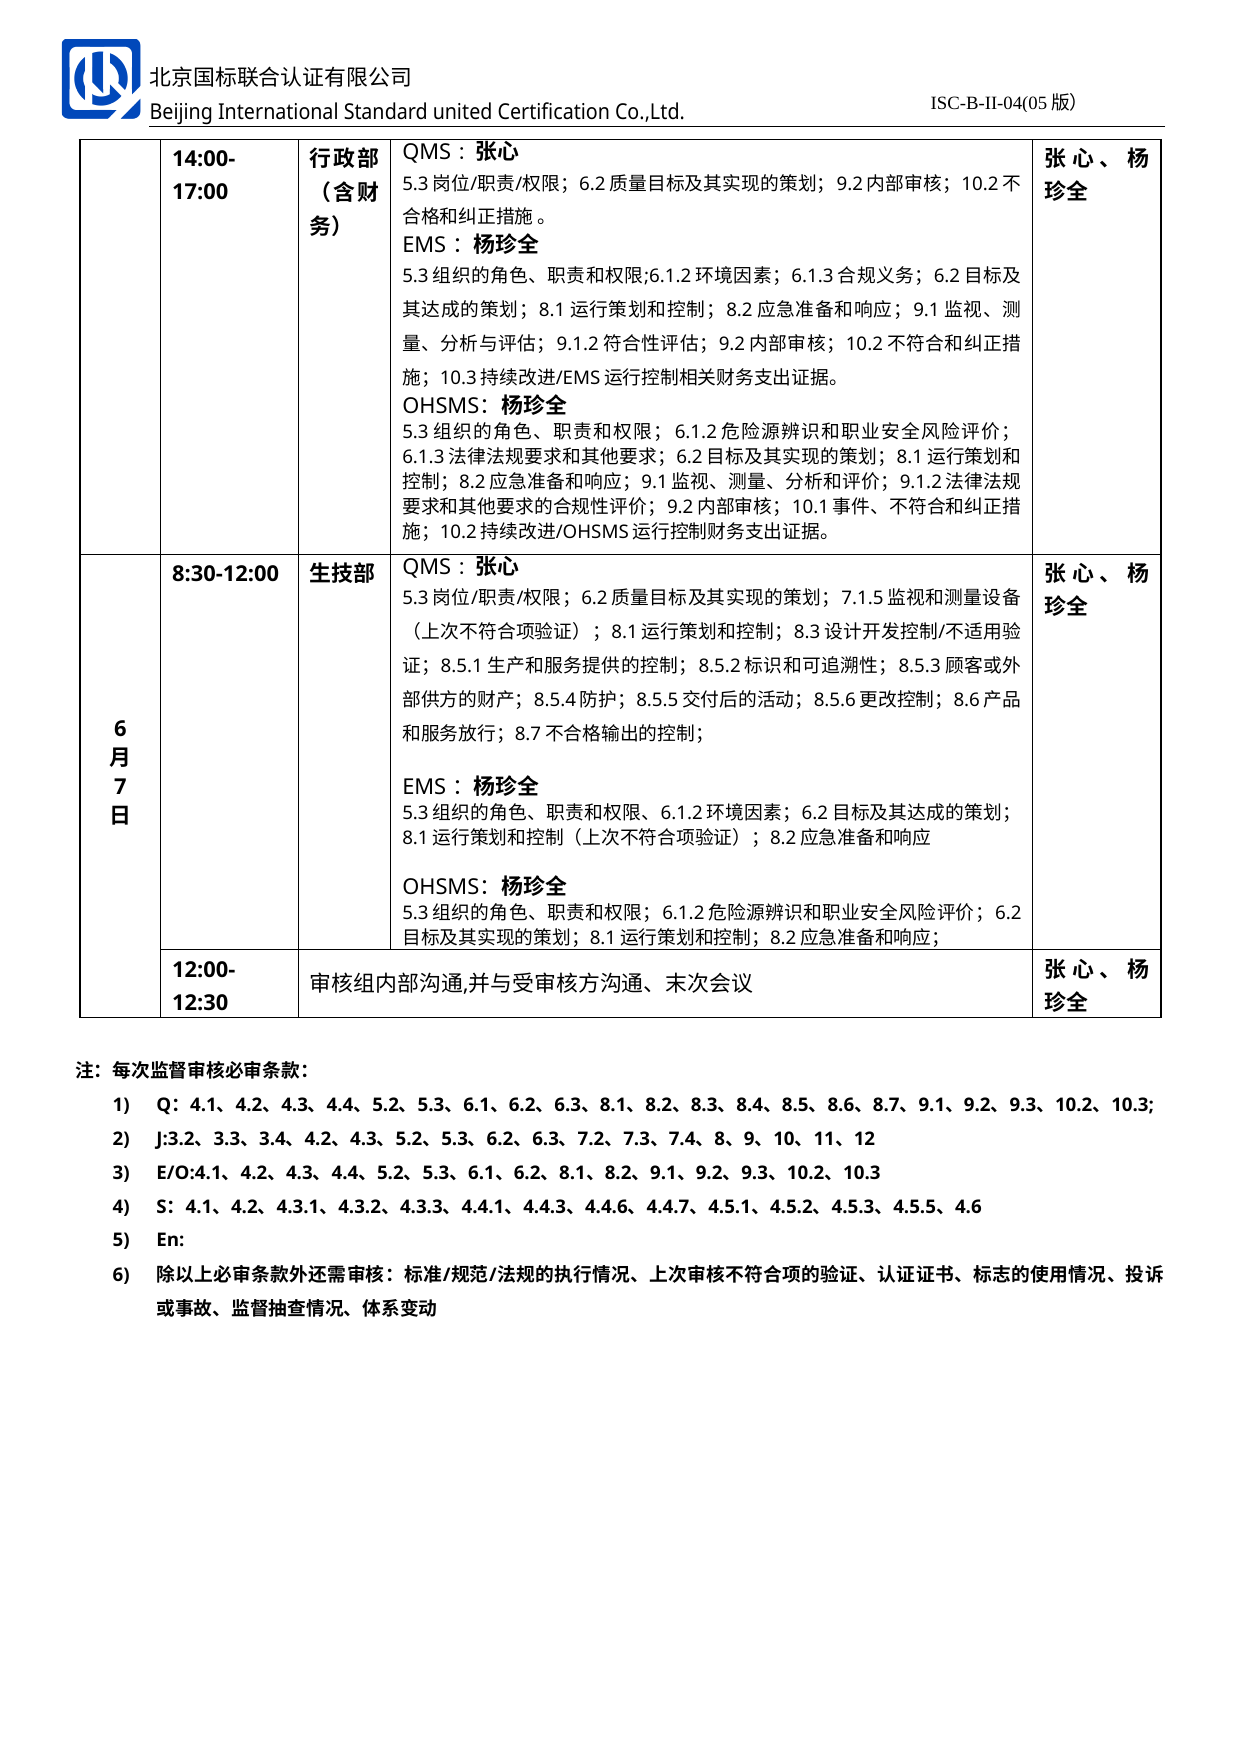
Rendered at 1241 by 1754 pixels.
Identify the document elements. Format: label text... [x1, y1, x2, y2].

table_cell 12:00-12:30 [161, 950, 298, 1017]
table_cell 行政部（含财务） [299, 140, 390, 553]
text 注：每次监督审核必审条款： [75, 1052, 1165, 1086]
table_cell 6 月 7 日 [81, 555, 160, 1017]
list J:3.2、3.3、3.4、4.2、4.3、5.2、5.3、6.2、6.3、7.2、7.3、7.4、8、9、10、11、12 [112, 1120, 1165, 1154]
list E/O:4.1、4.2、4.3、4.4、5.2、5.3、6.1、6.2、8.1、8.2、9.1、9.2、9.3、10.2、10.3 [112, 1154, 1165, 1188]
list Q：4.1、4.2、4.3、4.4、5.2、5.3、6.1、6.2、6.3、8.1、8.2、8.3、8.4、8.5、8.6、8.7、9.1、9.2、9.3、10.2、10.3; [112, 1086, 1165, 1120]
table_cell QMS ：张心 5.3岗位/职责/权限；6.2质量目标及其实现的策划；7.1.5监视和测量设备（上次不符合项验证）；8.1运行策划和控制；8.3设计开发控制/不适用验证；8.5.1生产和服务提供的控制；8.5.2标识和可追溯性；8.5.3顾客或外部供方的财产；8.5.4防护；8.5.5交付后的活动；8.5.6更改控制；8.6产品和服务放行；8.7不合格输出的控制； EMS ：杨珍全 5.3组织的角色、职责和权限、6.1.2环境因素；6.2目标及其达成的策划；8.1运行策划和控制（上次不符合项验证）；8.2应急准备和响应 OHSMS：杨珍全 5.3组织的角色、职责和权限；6.1.2危险源辨识和职业安全风险评价；6.2目标及其实现的策划；8.1运行策划和控制；8.2应急准备和响应； [391, 555, 1032, 949]
table_cell 8:30-12:00 [161, 555, 298, 949]
table_cell 张心、杨珍全 [1033, 950, 1160, 1017]
list 除以上必审条款外还需审核：标准/规范/法规的执行情况、上次审核不符合项的验证、认证证书、标志的使用情况、投诉或事故、监督抽查情况、体系变动 [112, 1256, 1165, 1324]
list En: [112, 1222, 1165, 1256]
list S：4.1、4.2、4.3.1、4.3.2、4.3.3、4.4.1、4.4.3、4.4.6、4.4.7、4.5.1、4.5.2、4.5.3、4.5.5、4.6 [112, 1188, 1165, 1222]
table_cell QMS ：张心 5.3岗位/职责/权限；6.2质量目标及其实现的策划；9.2内部审核；10.2不合格和纠正措施 。 EMS ：杨珍全 5.3组织的角色、职责和权限;6.1.2环境因素；6.1.3合规义务；6.2目标及其达成的策划；8.1运行策划和控制；8.2应急准备和响应；9.1监视、测量、分析与评估；9.1.2符合性评估；9.2内部审核；10.2不符合和纠正措施；10.3持续改进/EMS运行控制相关财务支出证据。 OHSMS：杨珍全 5.3组织的角色、职责和权限；6.1.2危险源辨识和职业安全风险评价；6.1.3法律法规要求和其他要求；6.2目标及其实现的策划；8.1运行策划和控制；8.2应急准备和响应；9.1监视、测量、分析和评价；9.1.2法律法规要求和其他要求的合规性评价；9.2内部审核；10.1事件、不符合和纠正措施；10.2持续改进/OHSMS运行控制财务支出证据。 [391, 140, 1032, 553]
table_cell 张心、杨珍全 [1033, 555, 1160, 949]
table_cell 审核组内部沟通,并与受审核方沟通、末次会议 [299, 950, 1032, 1017]
table_cell 张心、杨珍全 [1033, 140, 1160, 553]
table_cell 14:00-17:00 [161, 140, 298, 553]
picture [61, 39, 141, 119]
table_cell 生技部 [299, 555, 390, 949]
